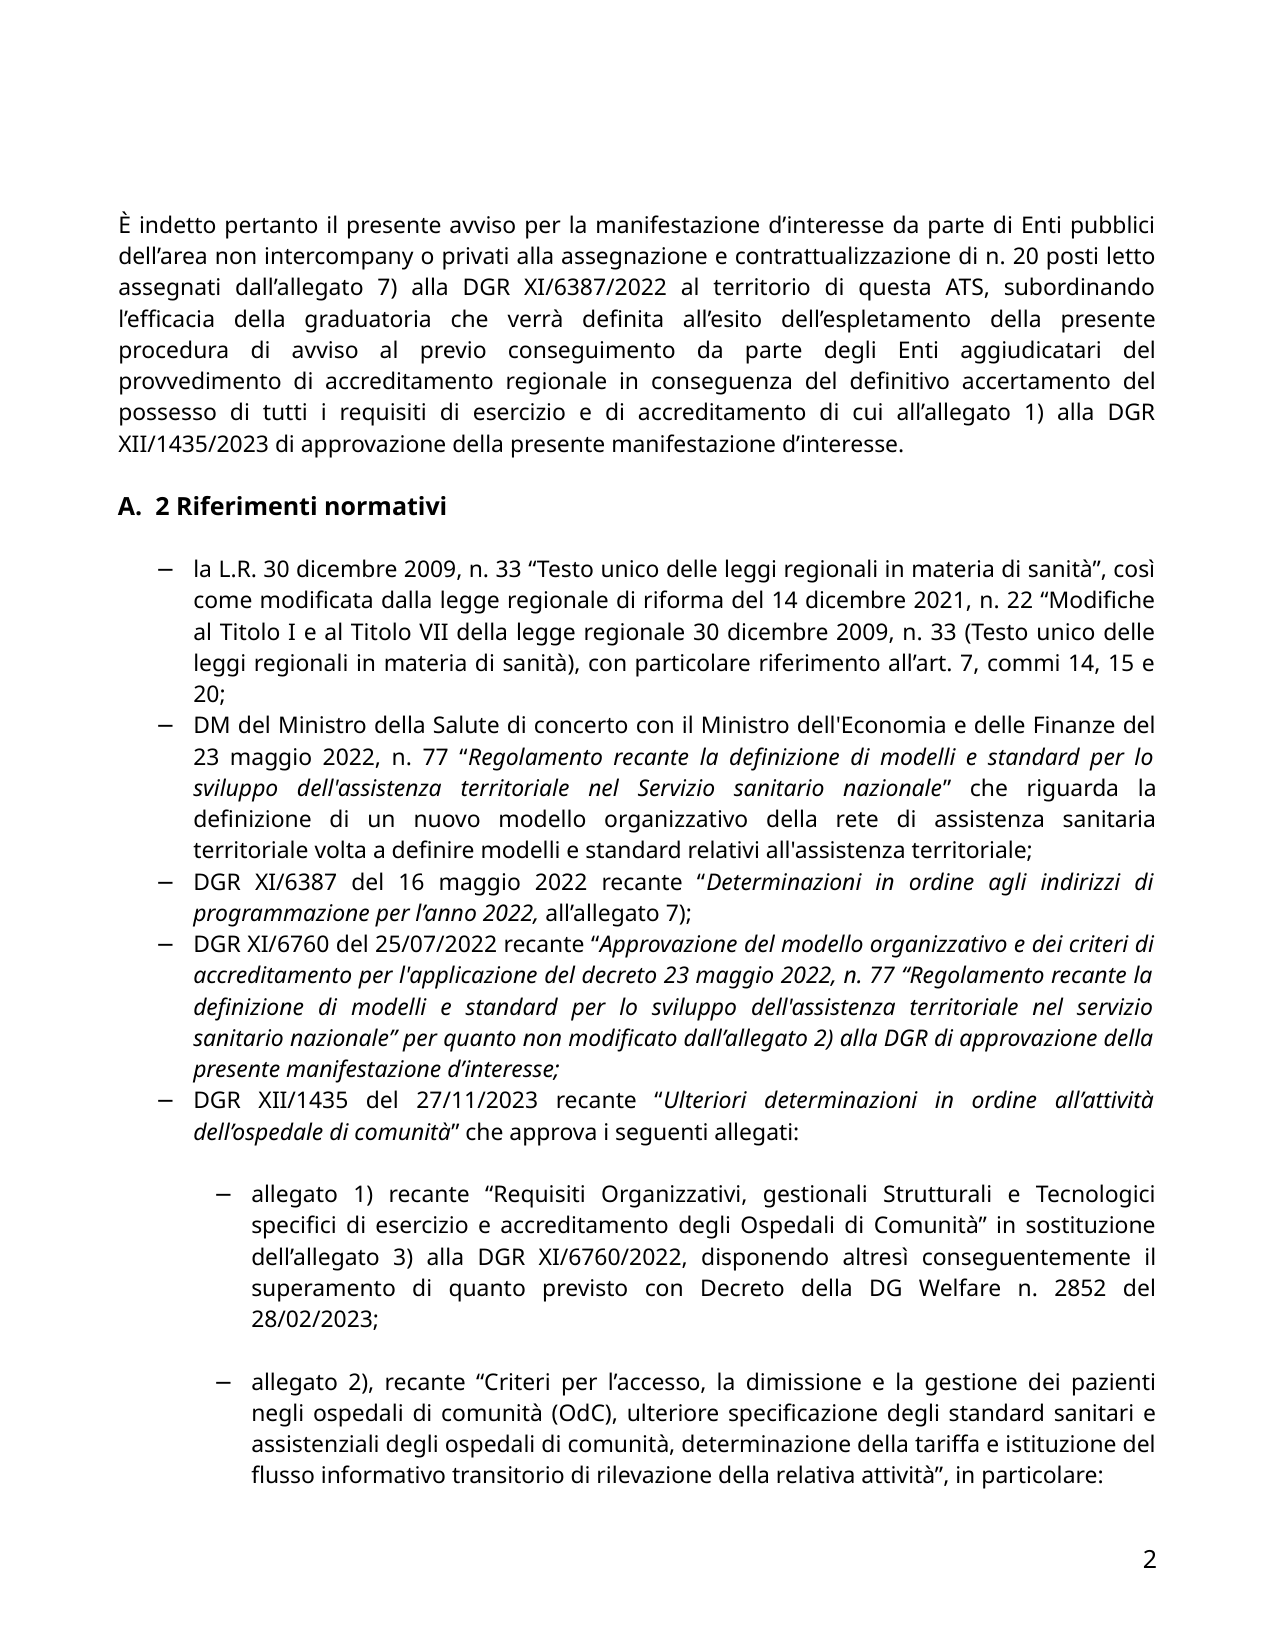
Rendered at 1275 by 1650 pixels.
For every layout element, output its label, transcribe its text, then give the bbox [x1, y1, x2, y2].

list allegato 2), recante “Criteri per l’accesso, la dimissione e la gestione dei pazienti negli ospedali di comunità (OdC), ulteriore specificazione degli standard sanitari e assistenziali degli ospedali di comunità, determinazione della tariffa e istituzione del flusso informativo transitorio di rilevazione della relativa attività”, in particolare: [213, 1365, 1157, 1490]
list DGR XI/6387 del 16 maggio 2022 recante “Determinazioni in ordine agli indirizzi di programmazione per l’anno 2022, all’allegato 7); [156, 865, 1157, 928]
list DGR XI/6760 del 25/07/2022 recante “Approvazione del modello organizzativo e dei criteri di accreditamento per l'applicazione del decreto 23 maggio 2022, n. 77 “Regolamento recante la definizione di modelli e standard per lo sviluppo dell'assistenza territoriale nel servizio sanitario nazionale” per quanto non modificato dall’allegato 2) alla DGR di approvazione della presente manifestazione d’interesse; [156, 928, 1157, 1084]
text È indetto pertanto il presente avviso per la manifestazione d’interesse da parte di Enti pubblici dell’area non intercompany o privati alla assegnazione e contrattualizzazione di n. 20 posti letto assegnati dall’allegato 7) alla DGR XI/6387/2022 al territorio di questa ATS, subordinando l’efficacia della graduatoria che verrà definita all’esito dell’espletamento della presente procedura di avviso al previo conseguimento da parte degli Enti aggiudicatari del provvedimento di accreditamento regionale in conseguenza del definitivo accertamento del possesso di tutti i requisiti di esercizio e di accreditamento di cui all’allegato 1) alla DGR XII/1435/2023 di approvazione della presente manifestazione d’interesse. [118, 209, 1157, 459]
list DGR XII/1435 del 27/11/2023 recante “Ulteriori determinazioni in ordine all’attività dell’ospedale di comunità” che approva i seguenti allegati: [156, 1084, 1157, 1147]
list DM del Ministro della Salute di concerto con il Ministro dell'Economia e delle Finanze del 23 maggio 2022, n. 77 “Regolamento recante la definizione di modelli e standard per lo sviluppo dell'assistenza territoriale nel Servizio sanitario nazionale” che riguarda la definizione di un nuovo modello organizzativo della rete di assistenza sanitaria territoriale volta a definire modelli e standard relativi all'assistenza territoriale; [156, 709, 1157, 865]
list allegato 1) recante “Requisiti Organizzativi, gestionali Strutturali e Tecnologici specifici di esercizio e accreditamento degli Ospedali di Comunità” in sostituzione dell’allegato 3) alla DGR XI/6760/2022, disponendo altresì conseguentemente il superamento di quanto previsto con Decreto della DG Welfare n. 2852 del 28/02/2023; [213, 1178, 1157, 1334]
subtitle 2 Riferimenti normativi [118, 489, 1157, 523]
list la L.R. 30 dicembre 2009, n. 33 “Testo unico delle leggi regionali in materia di sanità”, così come modificata dalla legge regionale di riforma del 14 dicembre 2021, n. 22 “Modifiche al Titolo I e al Titolo VII della legge regionale 30 dicembre 2009, n. 33 (Testo unico delle leggi regionali in materia di sanità), con particolare riferimento all’art. 7, commi 14, 15 e 20; [156, 553, 1157, 709]
